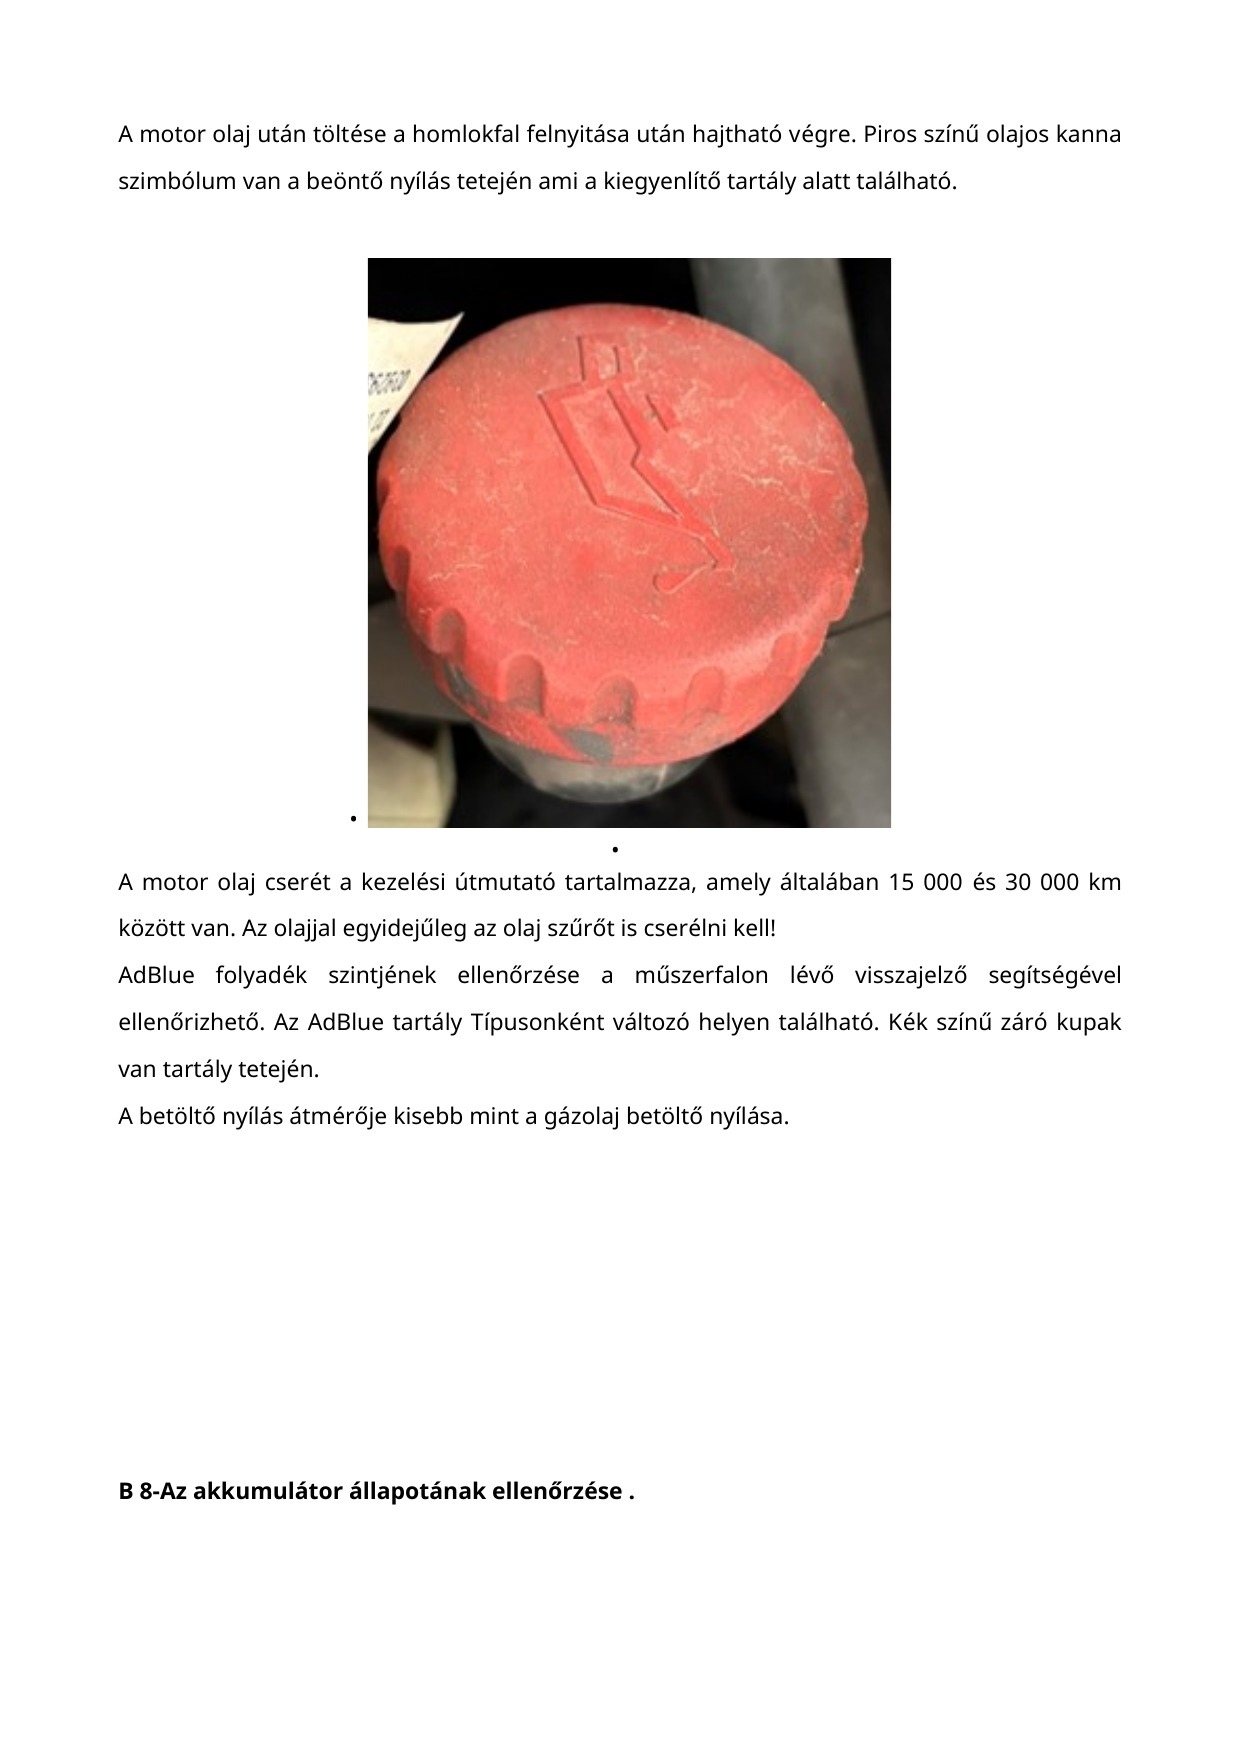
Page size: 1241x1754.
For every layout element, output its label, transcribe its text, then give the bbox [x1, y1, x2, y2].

text AdBlue folyadék szintjének ellenőrzése a műszerfalon lévő visszajelző segítségével ellenőrizhető. Az AdBlue tartály Típusonként változó helyen található. Kék színű záró kupak van tartály tetején. [118, 959, 1122, 1084]
picture [367, 258, 892, 828]
text B 8-Az akkumulátor állapotának ellenőrzése . [118, 1475, 1122, 1506]
text A motor olaj után töltése a homlokfal felnyitása után hajtható végre. Piros színű olajos kanna szimbólum van a beöntő nyílás tetején ami a kiegyenlítő tartály alatt található. [118, 118, 1122, 196]
text A betöltő nyílás átmérője kisebb mint a gázolaj betöltő nyílása. [118, 1100, 1122, 1131]
text A motor olaj cserét a kezelési útmutató tartalmazza, amely általában 15 000 és 30 000 km között van. Az olajjal egyidejűleg az olaj szűrőt is cserélni kell! [118, 866, 1122, 944]
